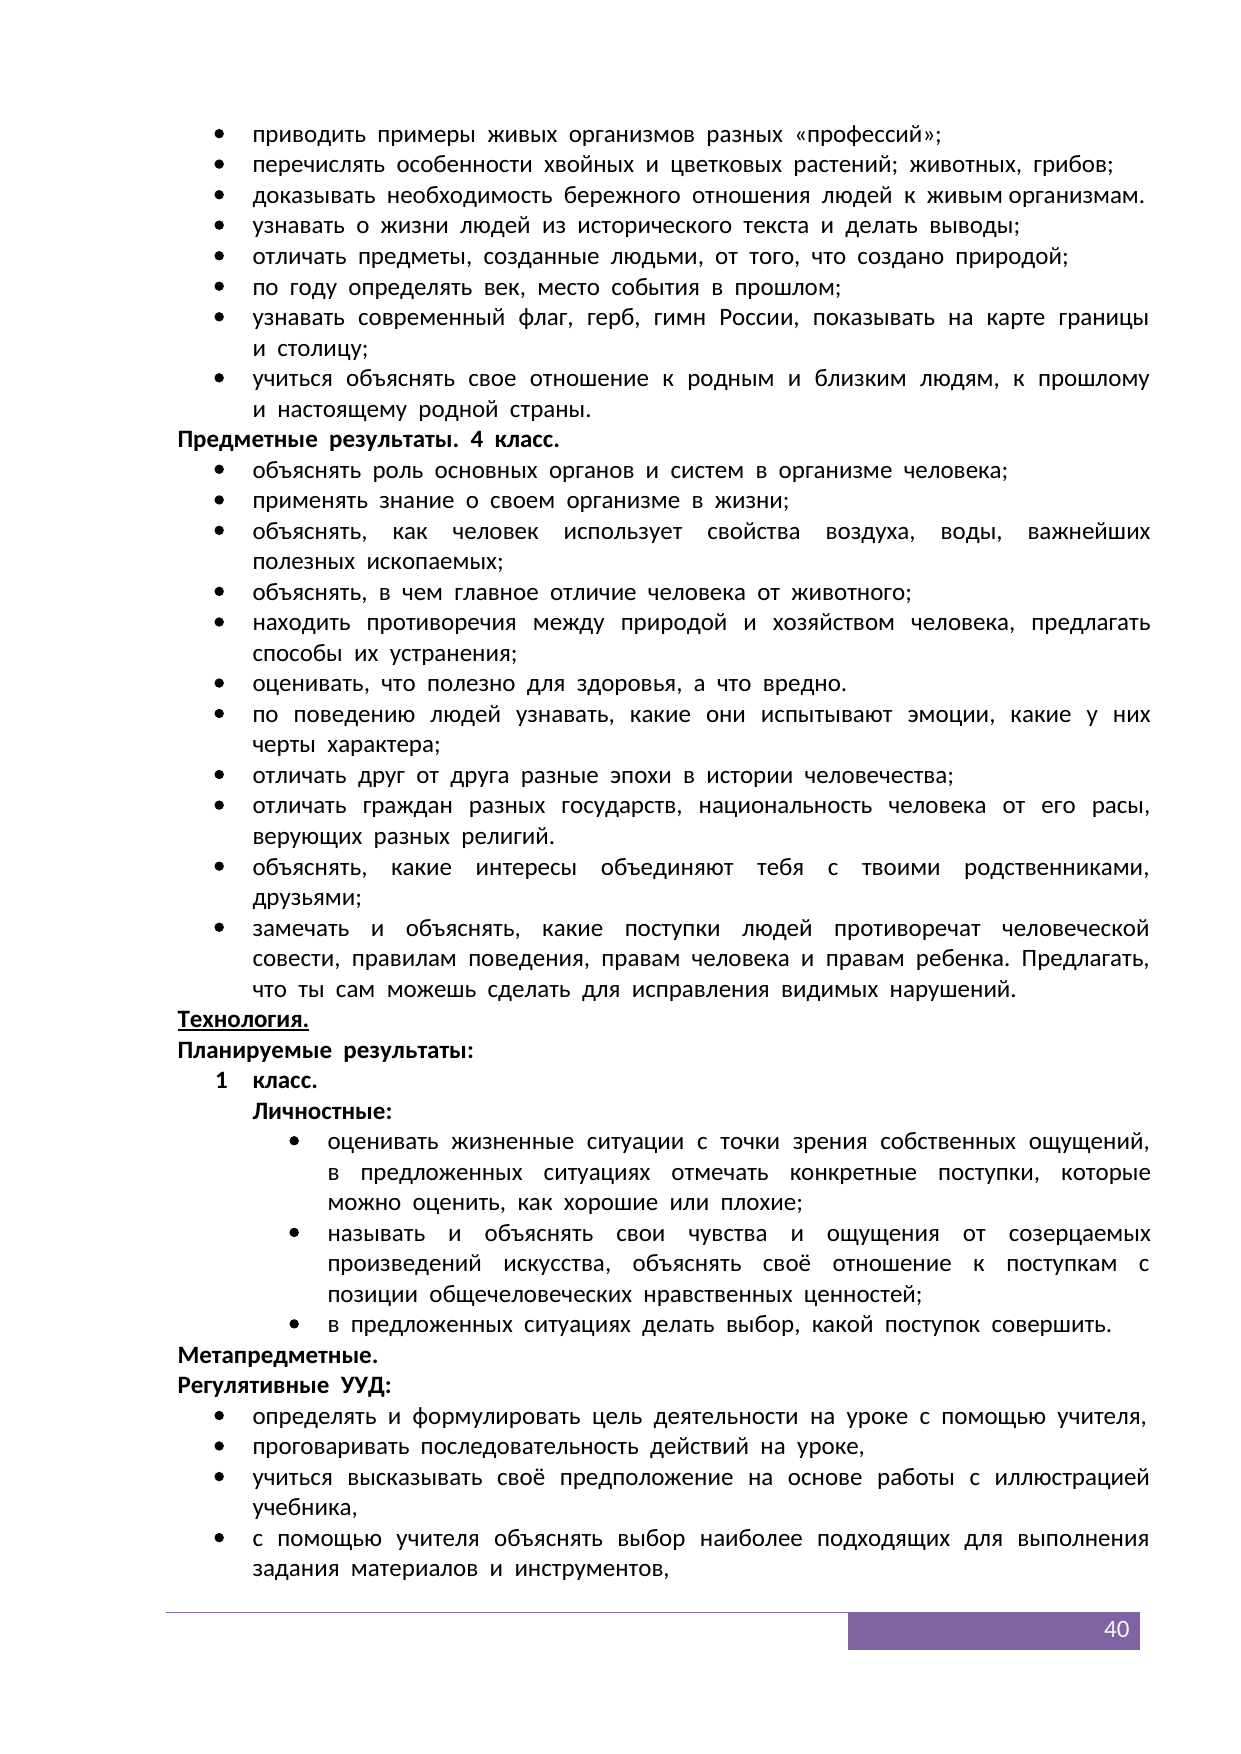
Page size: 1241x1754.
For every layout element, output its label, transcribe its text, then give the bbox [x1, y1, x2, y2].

list объяснять, в чем главное отличие человека от животного; [215, 576, 1152, 606]
list оценивать, что полезно для здоровья, а что вредно. [215, 667, 1152, 698]
list по поведению людей узнавать, какие они испытывают эмоции, какие у них черты характера; [215, 698, 1152, 759]
list отличать друг от друга разные эпохи в истории человечества; [215, 759, 1152, 789]
list применять знание о своем организме в жизни; [215, 484, 1152, 515]
list приводить примеры живых организмов разных «профессий»; [215, 118, 1152, 149]
text Технология. [177, 1003, 1152, 1034]
text Метапредметные. [177, 1339, 1152, 1369]
list узнавать о жизни людей из исторического текста и делать выводы; [215, 210, 1152, 240]
list находить противоречия между природой и хозяйством человека, предлагать способы их устранения; [215, 606, 1152, 667]
list объяснять, какие интересы объединяют тебя с твоими родственниками, друзьями; [215, 851, 1152, 912]
list учиться высказывать своё предположение на основе работы с иллюстрацией учебника, [215, 1461, 1152, 1522]
list определять и формулировать цель деятельности на уроке с помощью учителя, [215, 1400, 1152, 1431]
text Планируемые результаты: [177, 1034, 1152, 1064]
text Предметные результаты. 4 класс. [177, 423, 1152, 454]
list в предложенных ситуациях делать выбор, какой поступок совершить. [290, 1308, 1152, 1339]
list по году определять век, место события в прошлом; [215, 271, 1152, 301]
list отличать предметы, созданные людьми, от того, что создано природой; [215, 240, 1152, 271]
list проговаривать последовательность действий на уроке, [215, 1431, 1152, 1461]
list отличать граждан разных государств, национальность человека от его расы, верующих разных религий. [215, 789, 1152, 851]
list учиться объяснять свое отношение к родным и близким людям, к прошлому и настоящему родной страны. [215, 362, 1152, 423]
list доказывать необходимость бережного отношения людей к живым организмам. [215, 179, 1152, 210]
text Регулятивные УУД: [177, 1369, 1152, 1400]
list объяснять роль основных органов и систем в организме человека; [215, 454, 1152, 484]
list Личностные: [252, 1095, 1152, 1125]
list оценивать жизненные ситуации с точки зрения собственных ощущений, в предложенных ситуациях отмечать конкретные поступки, которые можно оценить, как хорошие или плохие; [290, 1125, 1152, 1217]
list с помощью учителя объяснять выбор наиболее подходящих для выполнения задания материалов и инструментов, [215, 1522, 1152, 1583]
list узнавать современный флаг, герб, гимн России, показывать на карте границы и столицу; [215, 301, 1152, 362]
list замечать и объяснять, какие поступки людей противоречат человеческой совести, правилам поведения, правам человека и правам ребенка. Предлагать, что ты сам можешь сделать для исправления видимых нарушений. [215, 912, 1152, 1003]
list называть и объяснять свои чувства и ощущения от созерцаемых произведений искусства, объяснять своё отношение к поступкам с позиции общечеловеческих нравственных ценностей; [290, 1217, 1152, 1308]
list перечислять особенности хвойных и цветковых растений; животных, грибов; [215, 149, 1152, 179]
list объяснять, как человек использует свойства воздуха, воды, важнейших полезных ископаемых; [215, 515, 1152, 576]
list класс. [215, 1064, 1152, 1095]
